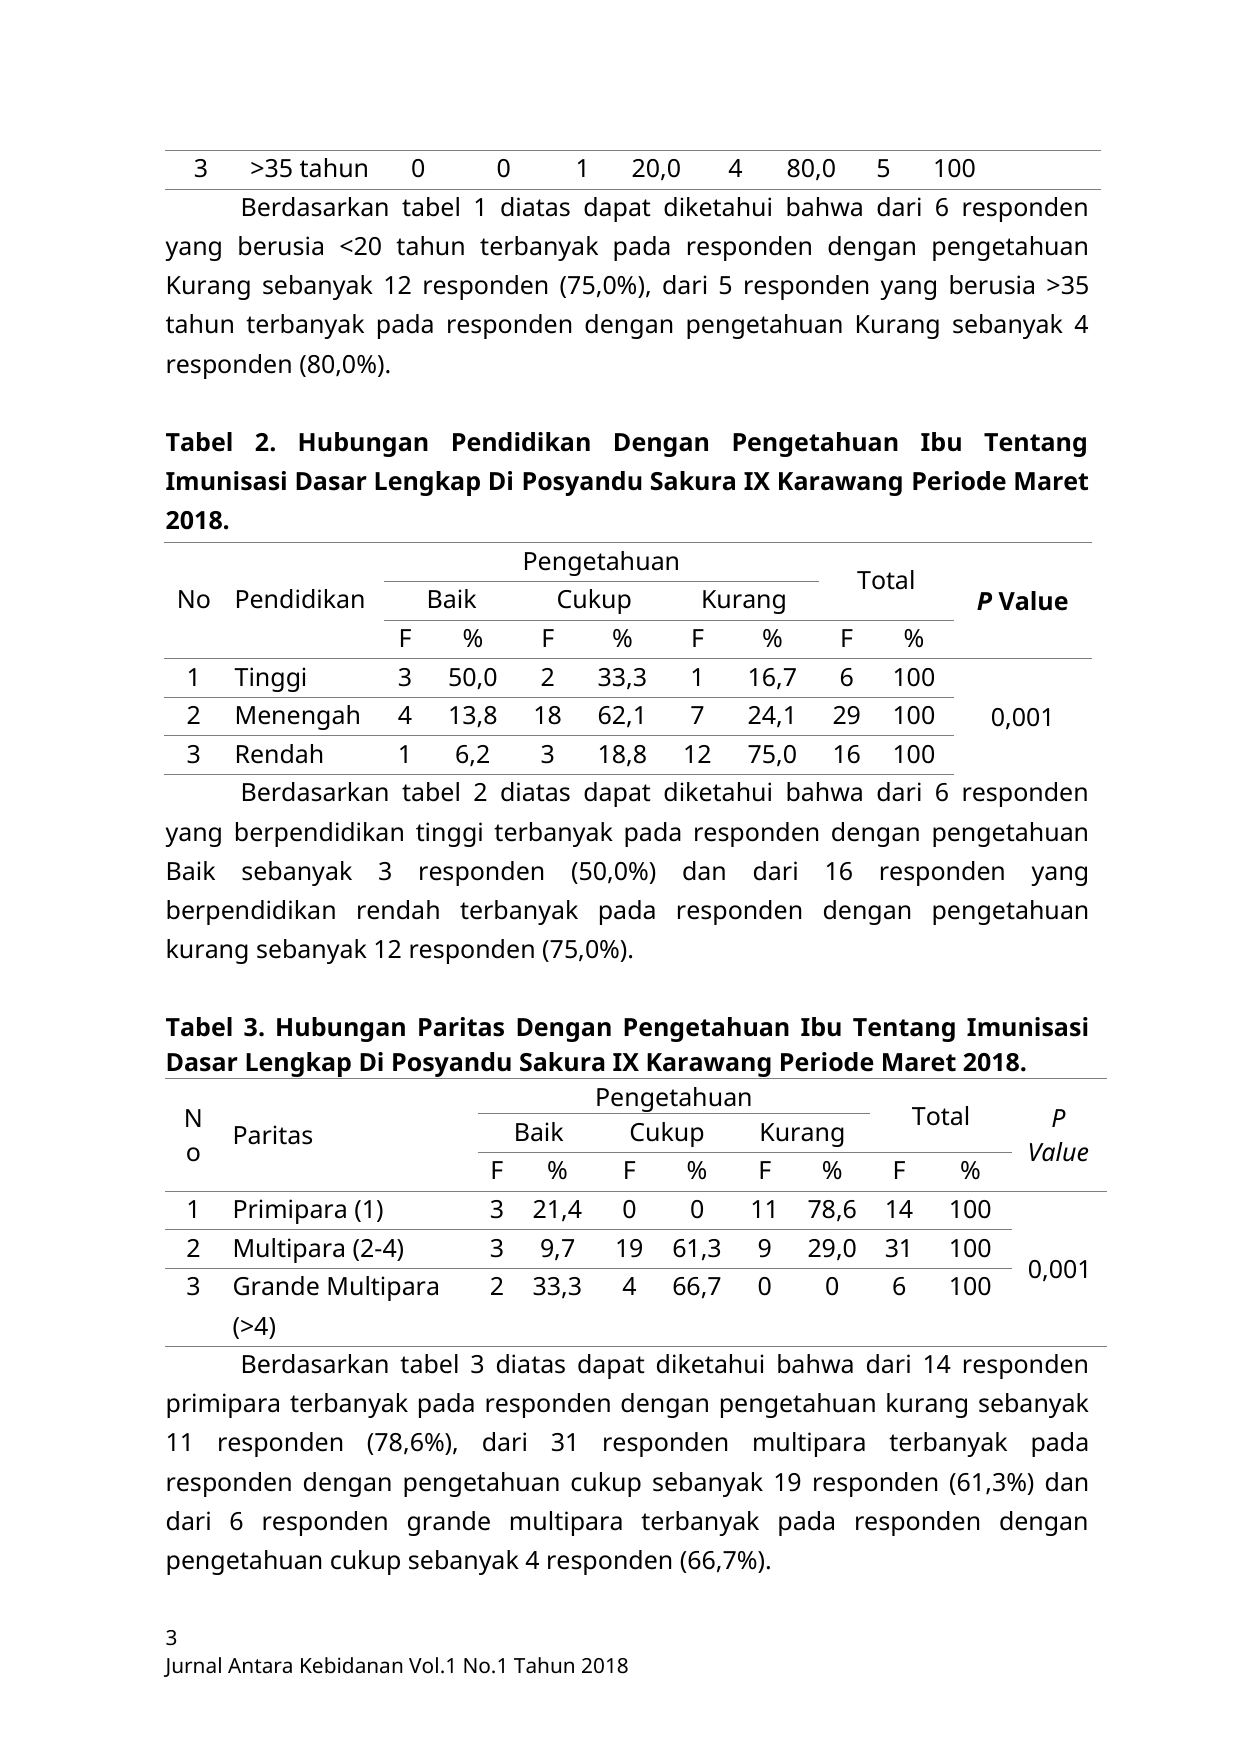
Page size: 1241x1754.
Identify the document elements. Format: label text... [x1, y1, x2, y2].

table_cell 0 [794, 1269, 870, 1346]
table_cell 2 [519, 659, 576, 697]
table_header No [165, 1079, 221, 1191]
table_cell % [659, 1153, 734, 1191]
table_cell 0,001 [1012, 1192, 1107, 1346]
table_cell 75,0 [726, 736, 819, 774]
text Tabel 2. Hubungan Pendidikan Dengan Pengetahuan Ibu Tentang Imunisasi Dasar Lengkap Di Posyandu Sakura IX Karawang Periode Maret 2018. [165, 425, 1089, 537]
table_cell 0 [599, 1192, 659, 1229]
table_header Total [819, 543, 953, 619]
table_cell 29 [819, 698, 874, 735]
table_cell 100 [874, 698, 953, 735]
table_cell % [794, 1153, 870, 1191]
table_cell Tinggi [223, 659, 384, 697]
table_cell 3 [164, 736, 223, 774]
table_header Pendidikan [223, 543, 384, 658]
table_cell Kurang [669, 582, 819, 619]
table_cell Baik [478, 1114, 599, 1152]
table_cell 0 [384, 151, 452, 189]
table_cell 100 [928, 1192, 1012, 1229]
table_cell 12 [669, 736, 726, 774]
table_cell 0 [659, 1192, 734, 1229]
table_cell % [426, 621, 519, 658]
table_cell 1 [165, 1192, 221, 1229]
table_cell 3 [519, 736, 576, 774]
table_cell 0,001 [954, 659, 1092, 774]
table_cell 1 [384, 736, 426, 774]
table_cell Multipara (2-4) [221, 1230, 478, 1268]
table_cell Rendah [223, 736, 384, 774]
table_cell 9,7 [515, 1230, 599, 1268]
table_cell 14 [870, 1192, 928, 1229]
table_cell F [819, 621, 874, 658]
table_cell F [519, 621, 576, 658]
table_cell % [874, 621, 953, 658]
table_cell 24,1 [726, 698, 819, 735]
table_cell 1 [164, 659, 223, 697]
table_cell 3 [165, 151, 236, 189]
table_cell 33,3 [515, 1269, 599, 1346]
table_cell F [478, 1153, 515, 1191]
text Berdasarkan tabel 1 diatas dapat diketahui bahwa dari 6 responden yang berusia <20 tahun terbanyak pada responden dengan pengetahuan Kurang sebanyak 12 responden (75,0%), dari 5 responden yang berusia >35 tahun terbanyak pada responden dengan pengetahuan Kurang sebanyak 4 responden (80,0%). [165, 190, 1090, 380]
table_header No [164, 543, 223, 658]
table_cell 100 [874, 659, 953, 697]
table_cell >35 tahun [236, 151, 383, 189]
table_cell Grande Multipara (>4) [221, 1269, 478, 1346]
table_cell 3 [478, 1192, 515, 1229]
table_header Pengetahuan [478, 1079, 870, 1113]
table_cell Cukup [519, 582, 669, 619]
table_cell 0 [452, 151, 555, 189]
text Tabel 3. Hubungan Paritas Dengan Pengetahuan Ibu Tentang Imunisasi Dasar Lengkap Di Posyandu Sakura IX Karawang Periode Maret 2018. [165, 1010, 1090, 1078]
table_cell 1 [669, 659, 726, 697]
table_cell % [726, 621, 819, 658]
table_cell 80,0 [768, 151, 854, 189]
table_cell % [515, 1153, 599, 1191]
table_cell 13,8 [426, 698, 519, 735]
table_header P Value [954, 543, 1092, 658]
table_cell 4 [384, 698, 426, 735]
table_cell F [735, 1153, 794, 1191]
table_cell 20,0 [610, 151, 702, 189]
table_cell 19 [599, 1230, 659, 1268]
table_cell F [384, 621, 426, 658]
table_cell 50,0 [426, 659, 519, 697]
table_header Paritas [221, 1079, 478, 1191]
table_cell 18 [519, 698, 576, 735]
table_cell 16,7 [726, 659, 819, 697]
table_cell 61,3 [659, 1230, 734, 1268]
table_cell 2 [164, 698, 223, 735]
table_cell F [870, 1153, 928, 1191]
text Berdasarkan tabel 2 diatas dapat diketahui bahwa dari 6 responden yang berpendidikan tinggi terbanyak pada responden dengan pengetahuan Baik sebanyak 3 responden (50,0%) dan dari 16 responden yang berpendidikan rendah terbanyak pada responden dengan pengetahuan kurang sebanyak 12 responden (75,0%). [165, 775, 1090, 966]
table_cell 33,3 [576, 659, 669, 697]
table_cell 100 [928, 1269, 1012, 1346]
table_cell 100 [913, 151, 996, 189]
table_cell 1 [555, 151, 610, 189]
table_cell 5 [854, 151, 912, 189]
table_cell 62,1 [576, 698, 669, 735]
table_cell 6 [819, 659, 874, 697]
table_cell 78,6 [794, 1192, 870, 1229]
table_cell 100 [928, 1230, 1012, 1268]
table_cell 2 [478, 1269, 515, 1346]
table_cell Kurang [735, 1114, 870, 1152]
table_cell 16 [819, 736, 874, 774]
table_cell % [928, 1153, 1012, 1191]
table_cell F [599, 1153, 659, 1191]
table_cell 3 [478, 1230, 515, 1268]
table_header Total [870, 1079, 1012, 1152]
table_cell 0 [735, 1269, 794, 1346]
table_cell Primipara (1) [221, 1192, 478, 1229]
table_header P Value [1012, 1079, 1107, 1191]
table_cell 31 [870, 1230, 928, 1268]
table_cell 100 [874, 736, 953, 774]
table_cell % [576, 621, 669, 658]
table_cell 7 [669, 698, 726, 735]
table_header Pengetahuan [384, 543, 819, 581]
table_cell F [669, 621, 726, 658]
table_cell 21,4 [515, 1192, 599, 1229]
text Berdasarkan tabel 3 diatas dapat diketahui bahwa dari 14 responden primipara terbanyak pada responden dengan pengetahuan kurang sebanyak 11 responden (78,6%), dari 31 responden multipara terbanyak pada responden dengan pengetahuan cukup sebanyak 19 responden (61,3%) dan dari 6 responden grande multipara terbanyak pada responden dengan pengetahuan cukup sebanyak 4 responden (66,7%). [165, 1347, 1090, 1577]
table_cell 9 [735, 1230, 794, 1268]
table_cell Menengah [223, 698, 384, 735]
table_cell 29,0 [794, 1230, 870, 1268]
table_cell 4 [703, 151, 768, 189]
table_cell Cukup [599, 1114, 734, 1152]
table_cell 3 [384, 659, 426, 697]
table_cell 3 [165, 1269, 221, 1346]
table_cell 11 [735, 1192, 794, 1229]
table_cell 6,2 [426, 736, 519, 774]
table_cell 6 [870, 1269, 928, 1346]
table_cell Baik [384, 582, 519, 619]
table_cell 4 [599, 1269, 659, 1346]
table_cell 18,8 [576, 736, 669, 774]
table_cell 66,7 [659, 1269, 734, 1346]
table_cell 2 [165, 1230, 221, 1268]
